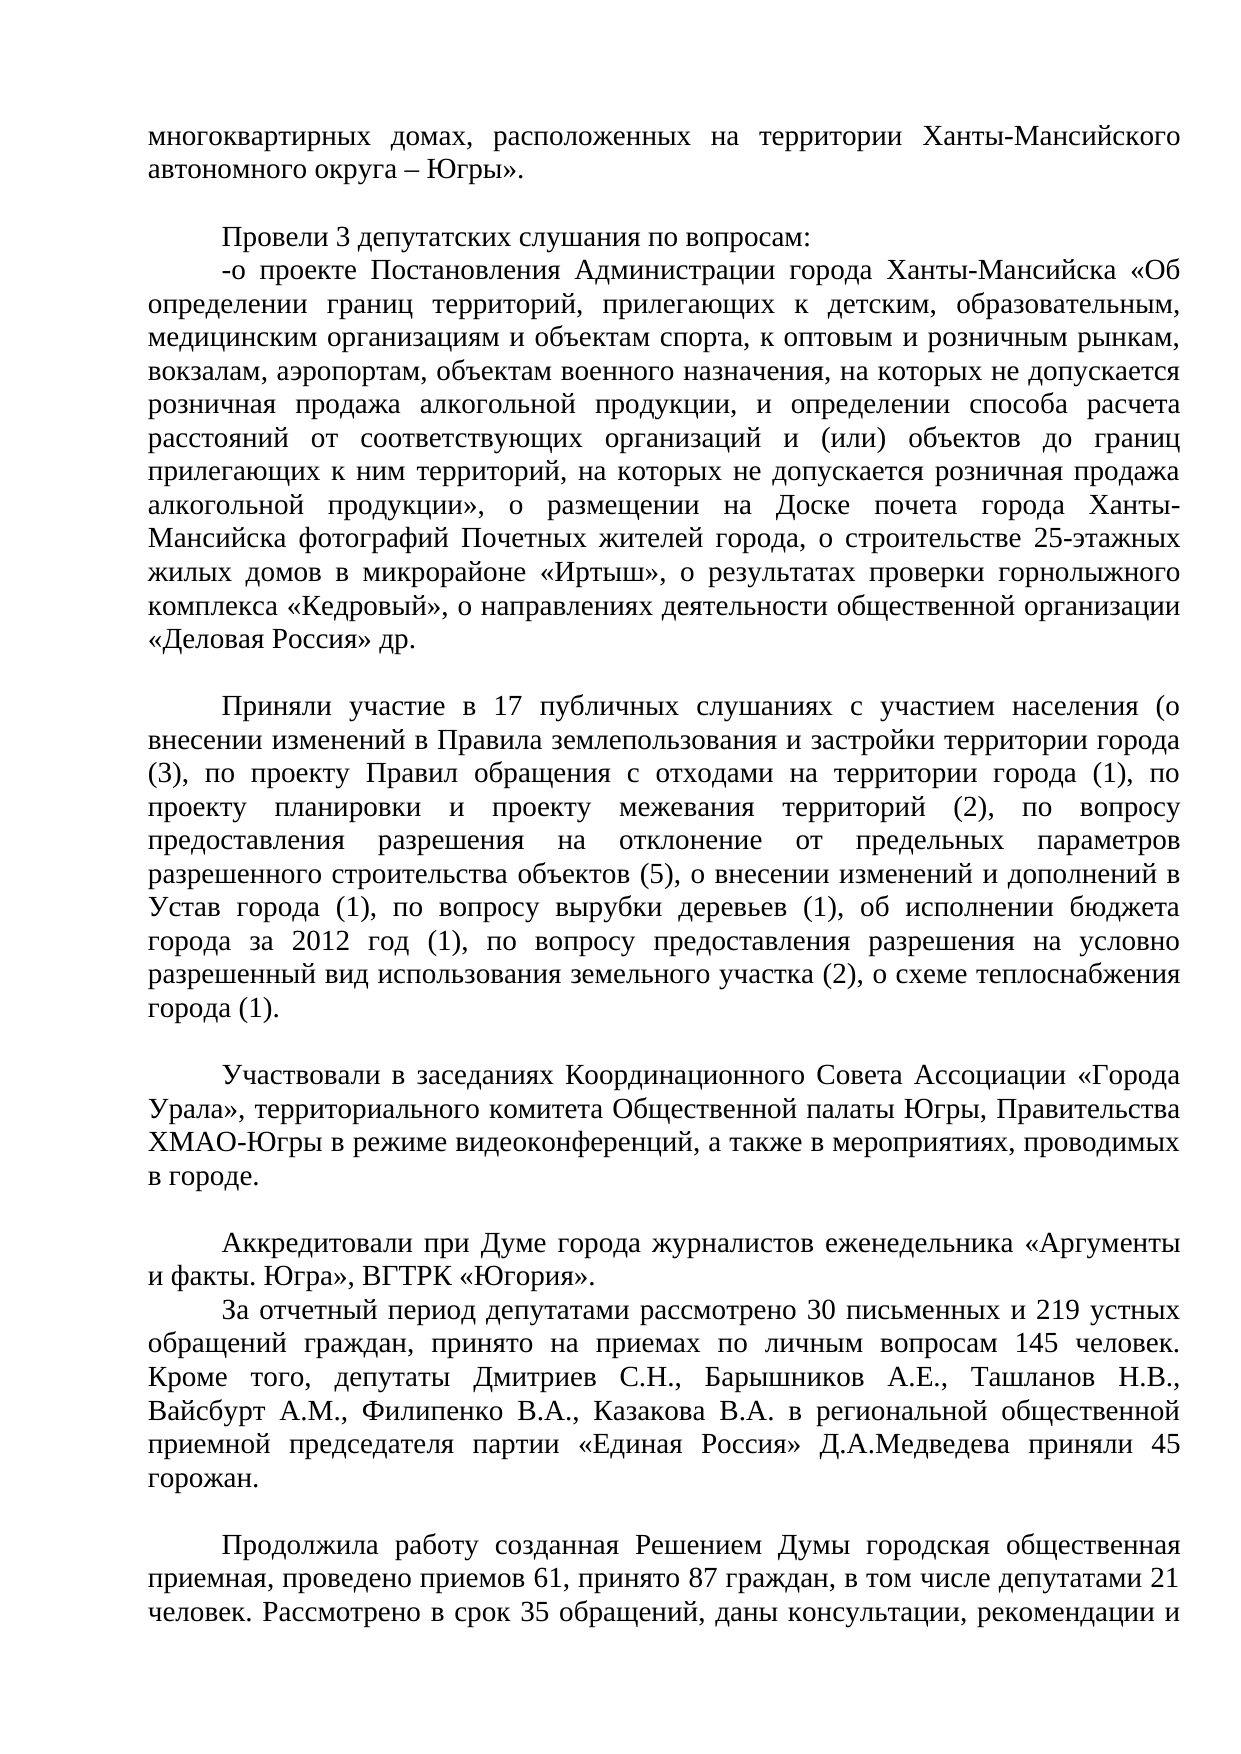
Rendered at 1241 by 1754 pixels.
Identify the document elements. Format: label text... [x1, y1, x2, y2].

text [148, 1527, 1181, 1627]
text Участвовали в заседаниях Координационного Совета Ассоциации «Города Урала», территориального комитета Общественной палаты Югры, Правительства ХМАО-Югры в режиме видеоконференций, а также в мероприятиях, проводимых в городе. [148, 1057, 1181, 1191]
text Провели 3 депутатских слушания по вопросам: [148, 219, 1181, 252]
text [148, 118, 1181, 185]
text Аккредитовали при Думе города журналистов еженедельника «Аргументы и факты. Югра», ВГТРК «Югория». [148, 1225, 1181, 1292]
text За отчетный период депутатами рассмотрено 30 письменных и 219 устных обращений граждан, принято на приемах по личным вопросам 145 человек. Кроме того, депутаты Дмитриев С.Н., Барышников А.Е., Ташланов Н.В., Вайсбурт А.М., Филипенко В.А., Казакова В.А. в региональной общественной приемной председателя партии «Единая Россия» Д.А.Медведева приняли 45 горожан. [148, 1292, 1181, 1493]
text Приняли участие в 17 публичных слушаниях с участием населения (о внесении изменений в Правила землепользования и застройки территории города (3), по проекту Правил обращения с отходами на территории города (1), по проекту планировки и проекту межевания территорий (2), по вопросу предоставления разрешения на отклонение от предельных параметров разрешенного строительства объектов (5), о внесении изменений и дополнений в Устав города (1), по вопросу вырубки деревьев (1), об исполнении бюджета города за 2012 год (1), по вопросу предоставления разрешения на условно разрешенный вид использования земельного участка (2), о схеме теплоснабжения города (1). [148, 688, 1181, 1024]
text -о проекте Постановления Администрации города Ханты-Мансийска «Об определении границ территорий, прилегающих к детским, образовательным, медицинским организациям и объектам спорта, к оптовым и розничным рынкам, вокзалам, аэропортам, объектам военного назначения, на которых не допускается розничная продажа алкогольной продукции, и определении способа расчета расстояний от соответствующих организаций и (или) объектов до границ прилегающих к ним территорий, на которых не допускается розничная продажа алкогольной продукции», о размещении на Доске почета города Ханты-Мансийска фотографий Почетных жителей города, о строительстве 25-этажных жилых домов в микрорайоне «Иртыш», о результатах проверки горнолыжного комплекса «Кедровый», о направлениях деятельности общественной организации «Деловая Россия» др. [148, 252, 1181, 655]
